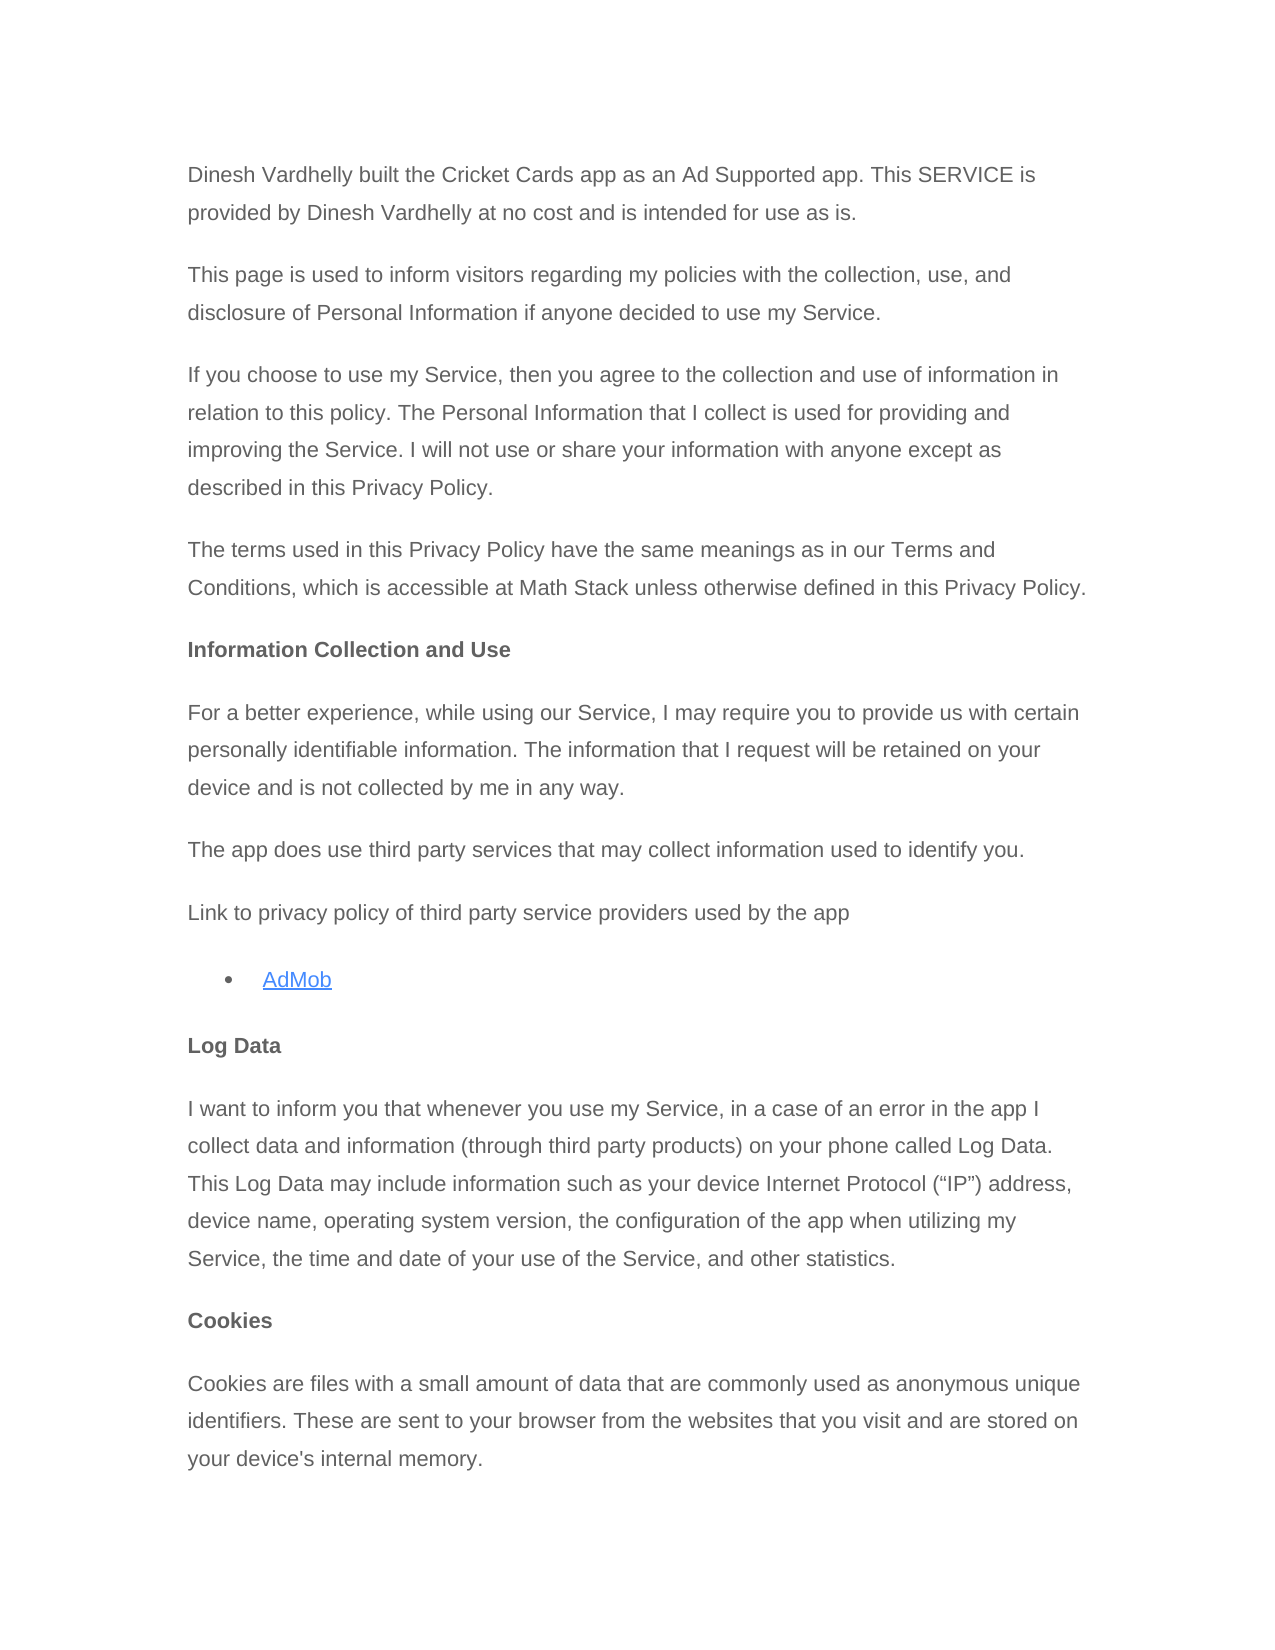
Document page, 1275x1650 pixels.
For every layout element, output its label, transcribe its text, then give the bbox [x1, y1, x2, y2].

text This page is used to inform visitors regarding my policies with the collection, use, and disclosure of Personal Information if anyone decided to use my Service. [187, 250, 1087, 325]
text Log Data [187, 1021, 1087, 1058]
text If you choose to use my Service, then you agree to the collection and use of information in relation to this policy. The Personal Information that I collect is used for providing and improving the Service. I will not use or share your information with anyone except as described in this Privacy Policy. [187, 350, 1087, 500]
list AdMob [225, 954, 1087, 992]
text Cookies are files with a small amount of data that are commonly used as anonymous unique identifiers. These are sent to your browser from the websites that you visit and are stored on your device's internal memory. [187, 1358, 1087, 1471]
text Information Collection and Use [187, 625, 1087, 662]
text The terms used in this Privacy Policy have the same meanings as in our Terms and Conditions, which is accessible at Math Stack unless otherwise defined in this Privacy Policy. [187, 525, 1087, 600]
text Link to privacy policy of third party service providers used by the app [187, 887, 1087, 925]
text Dinesh Vardhelly built the Cricket Cards app as an Ad Supported app. This SERVICE is provided by Dinesh Vardhelly at no cost and is intended for use as is. [187, 150, 1087, 225]
text For a better experience, while using our Service, I may require you to provide us with certain personally identifiable information. The information that I request will be retained on your device and is not collected by me in any way. [187, 687, 1087, 800]
text I want to inform you that whenever you use my Service, in a case of an error in the app I collect data and information (through third party products) on your phone called Log Data. This Log Data may include information such as your device Internet Protocol (“IP”) address, device name, operating system version, the configuration of the app when utilizing my Service, the time and date of your use of the Service, and other statistics. [187, 1083, 1087, 1271]
text Cookies [187, 1296, 1087, 1333]
text The app does use third party services that may collect information used to identify you. [187, 825, 1087, 862]
